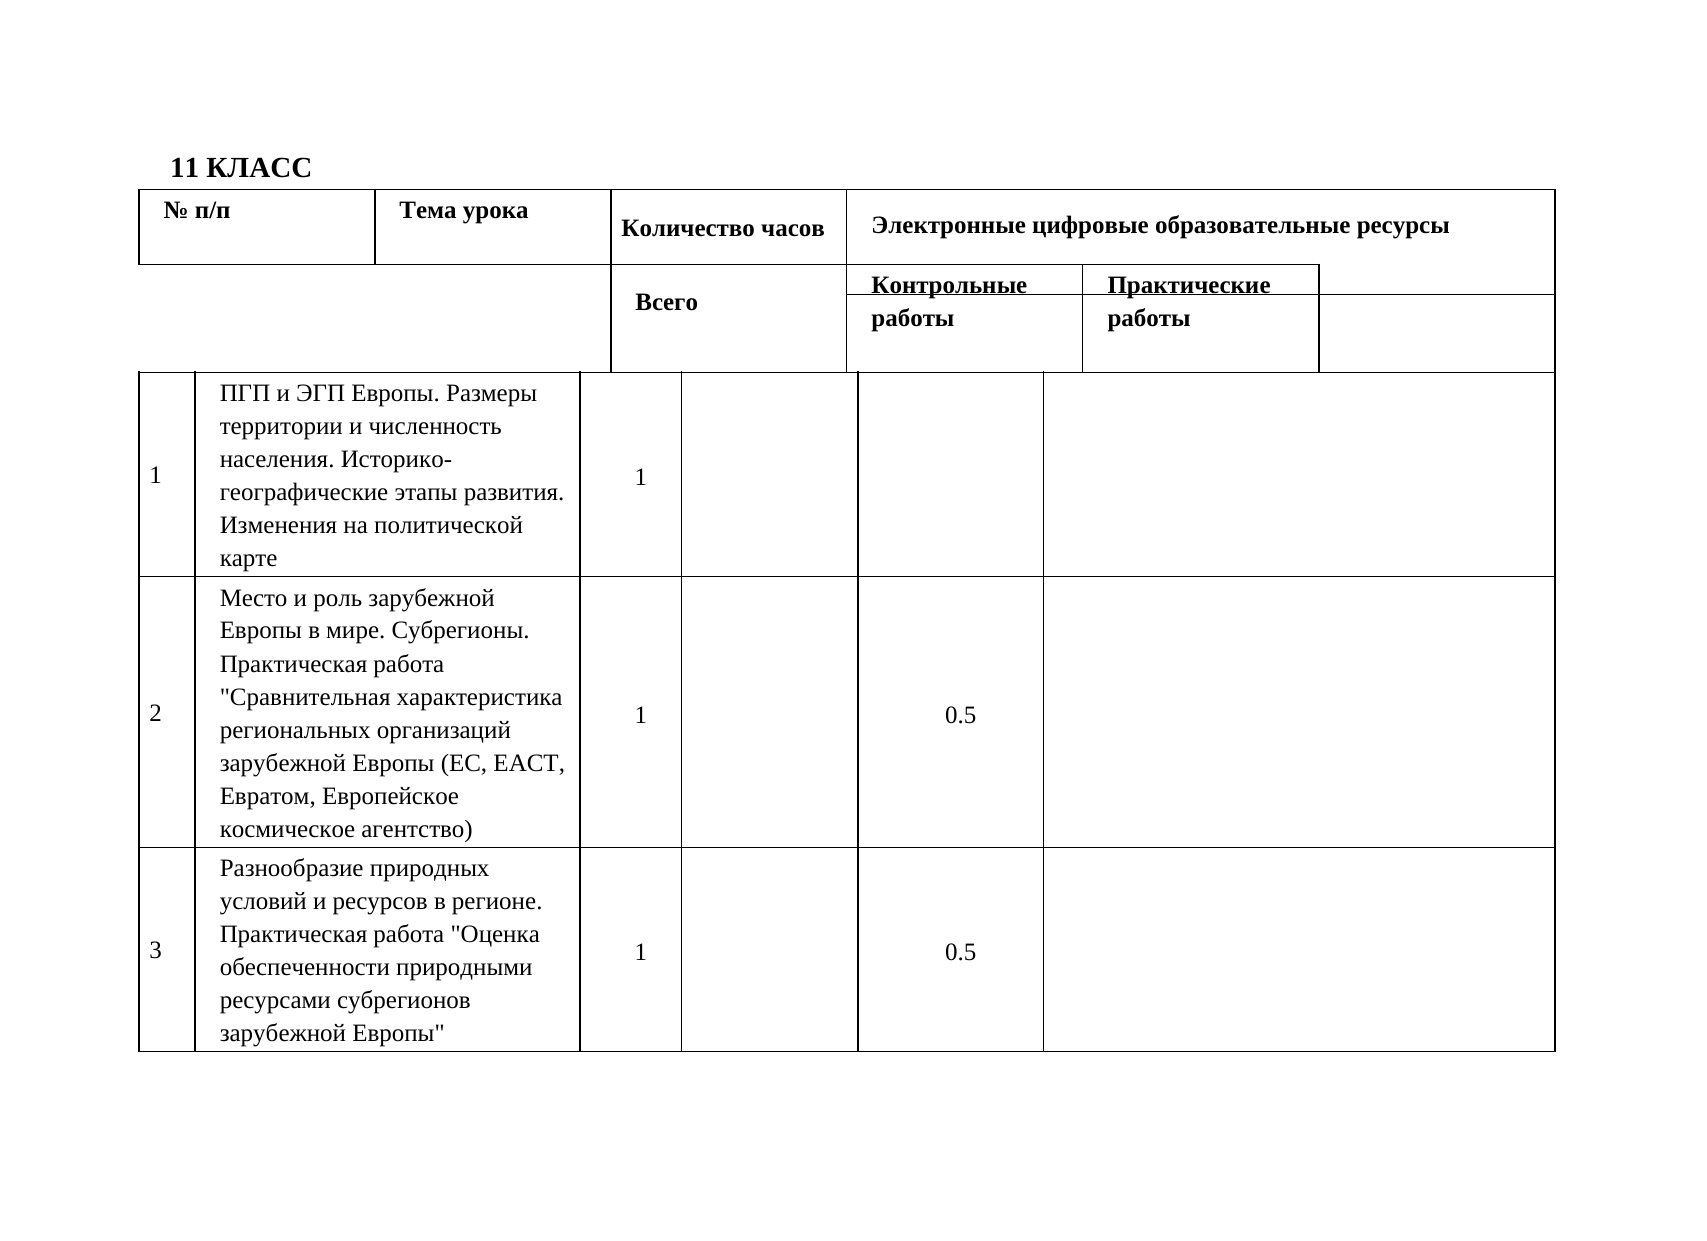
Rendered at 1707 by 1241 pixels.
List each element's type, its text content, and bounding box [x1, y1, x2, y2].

table_cell [1044, 577, 1554, 846]
table_cell [859, 373, 1043, 576]
table_cell 1 [581, 577, 681, 846]
table_cell Разнообразие природных условий и ресурсов в регионе. Практическая работа "Оценка обеспеченности природными ресурсами субрегионов зарубежной Европы" [196, 848, 579, 1051]
table_cell Всего [612, 265, 846, 371]
text 11 КЛАСС [162, 150, 1557, 183]
table_cell [1044, 848, 1554, 1051]
table_cell 1 [581, 373, 681, 576]
table_cell 1 [581, 848, 681, 1051]
table_cell Практические работы [1083, 295, 1318, 371]
table_cell Контрольные работы [847, 265, 1082, 294]
table_cell [682, 848, 857, 1051]
table_cell [1044, 373, 1554, 576]
table_cell Место и роль зарубежной Европы в мире. Субрегионы. Практическая работа "Сравнительная характеристика региональных организаций зарубежной Европы (ЕС, ЕАСТ, Евратом, Европейское космическое агентство) [196, 577, 579, 846]
table_header № п/п [140, 190, 374, 263]
table_cell 0.5 [859, 577, 1043, 846]
table_cell ПГП и ЭГП Европы. Размеры территории и численность населения. Историко-географические этапы развития. Изменения на политической карте [196, 373, 579, 576]
table_cell Практические работы [1083, 265, 1318, 294]
table_cell 1 [140, 373, 194, 576]
table_cell [682, 373, 857, 576]
table_cell [682, 577, 857, 846]
table_cell 3 [140, 848, 194, 1051]
table_cell 2 [140, 577, 194, 846]
table_header Тема урока [376, 190, 610, 263]
table_cell 0.5 [859, 848, 1043, 1051]
table_header Электронные цифровые образовательные ресурсы [847, 190, 1554, 293]
table_cell Контрольные работы [847, 295, 1082, 371]
table_header Количество часов [612, 190, 846, 263]
